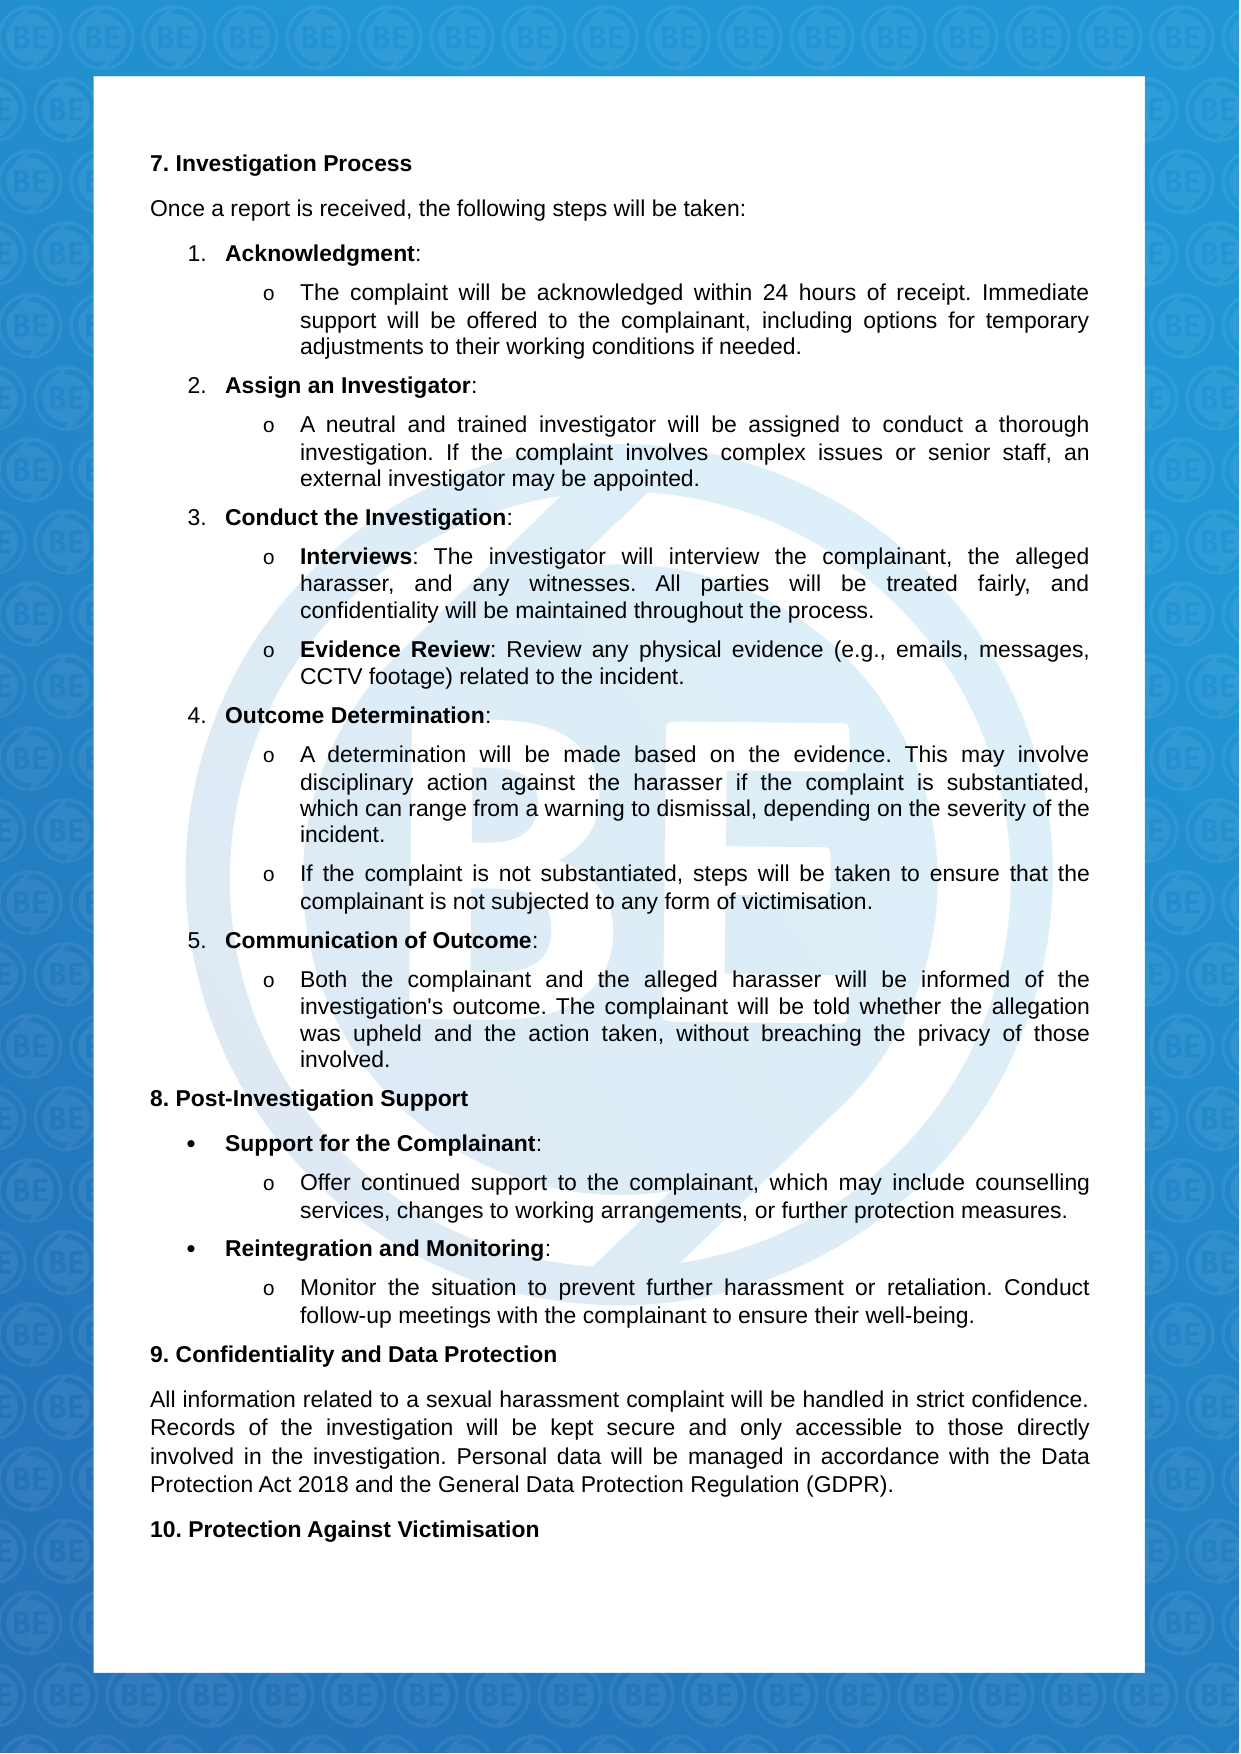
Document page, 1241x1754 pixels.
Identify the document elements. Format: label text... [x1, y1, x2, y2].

text All information related to a sexual harassment complaint will be handled in strict confidence. Records of the investigation will be kept secure and only accessible to those directly involved in the investigation. Personal data will be managed in accordance with the Data Protection Act 2018 and the General Data Protection Regulation (GDPR). [150, 1386, 1090, 1498]
list Offer continued support to the complainant, which may include counselling services, changes to working arrangements, or further protection measures. [262, 1169, 1090, 1223]
list Support for the Complainant: [187, 1130, 1090, 1156]
list Evidence Review: Review any physical evidence (e.g., emails, messages, CCTV footage) related to the incident. [262, 636, 1090, 689]
list Conduct the Investigation: [187, 504, 1090, 530]
text 7. Investigation Process [150, 150, 1090, 176]
list If the complaint is not substantiated, steps will be taken to ensure that the complainant is not subjected to any form of victimisation. [262, 860, 1090, 914]
list The complaint will be acknowledged within 24 hours of receipt. Immediate support will be offered to the complainant, including options for temporary adjustments to their working conditions if needed. [262, 279, 1090, 359]
list A determination will be made based on the evidence. This may involve disciplinary action against the harasser if the complaint is substantiated, which can range from a warning to dismissal, depending on the severity of the incident. [262, 741, 1090, 848]
text 8. Post-Investigation Support [150, 1085, 1090, 1111]
list Both the complainant and the alleged harasser will be informed of the investigation's outcome. The complainant will be told whether the allegation was upheld and the action taken, without breaching the privacy of those involved. [262, 966, 1090, 1072]
list A neutral and trained investigator will be assigned to conduct a thorough investigation. If the complaint involves complex issues or senior staff, an external investigator may be appointed. [262, 411, 1090, 491]
list Communication of Outcome: [187, 927, 1090, 953]
text 10. Protection Against Victimisation [150, 1516, 1090, 1543]
list Reintegration and Monitoring: [187, 1235, 1090, 1262]
list Outcome Determination: [187, 702, 1090, 728]
text 9. Confidentiality and Data Protection [150, 1341, 1090, 1367]
list Assign an Investigator: [187, 372, 1090, 398]
list Interviews: The investigator will interview the complainant, the alleged harasser, and any witnesses. All parties will be treated fairly, and confidentiality will be maintained throughout the process. [262, 543, 1090, 623]
list Monitor the situation to prevent further harassment or retaliation. Conduct follow-up meetings with the complainant to ensure their well-being. [262, 1274, 1090, 1328]
list Acknowledgment: [187, 240, 1090, 267]
picture [0, 0, 1240, 1753]
text Once a report is received, the following steps will be taken: [150, 195, 1090, 221]
